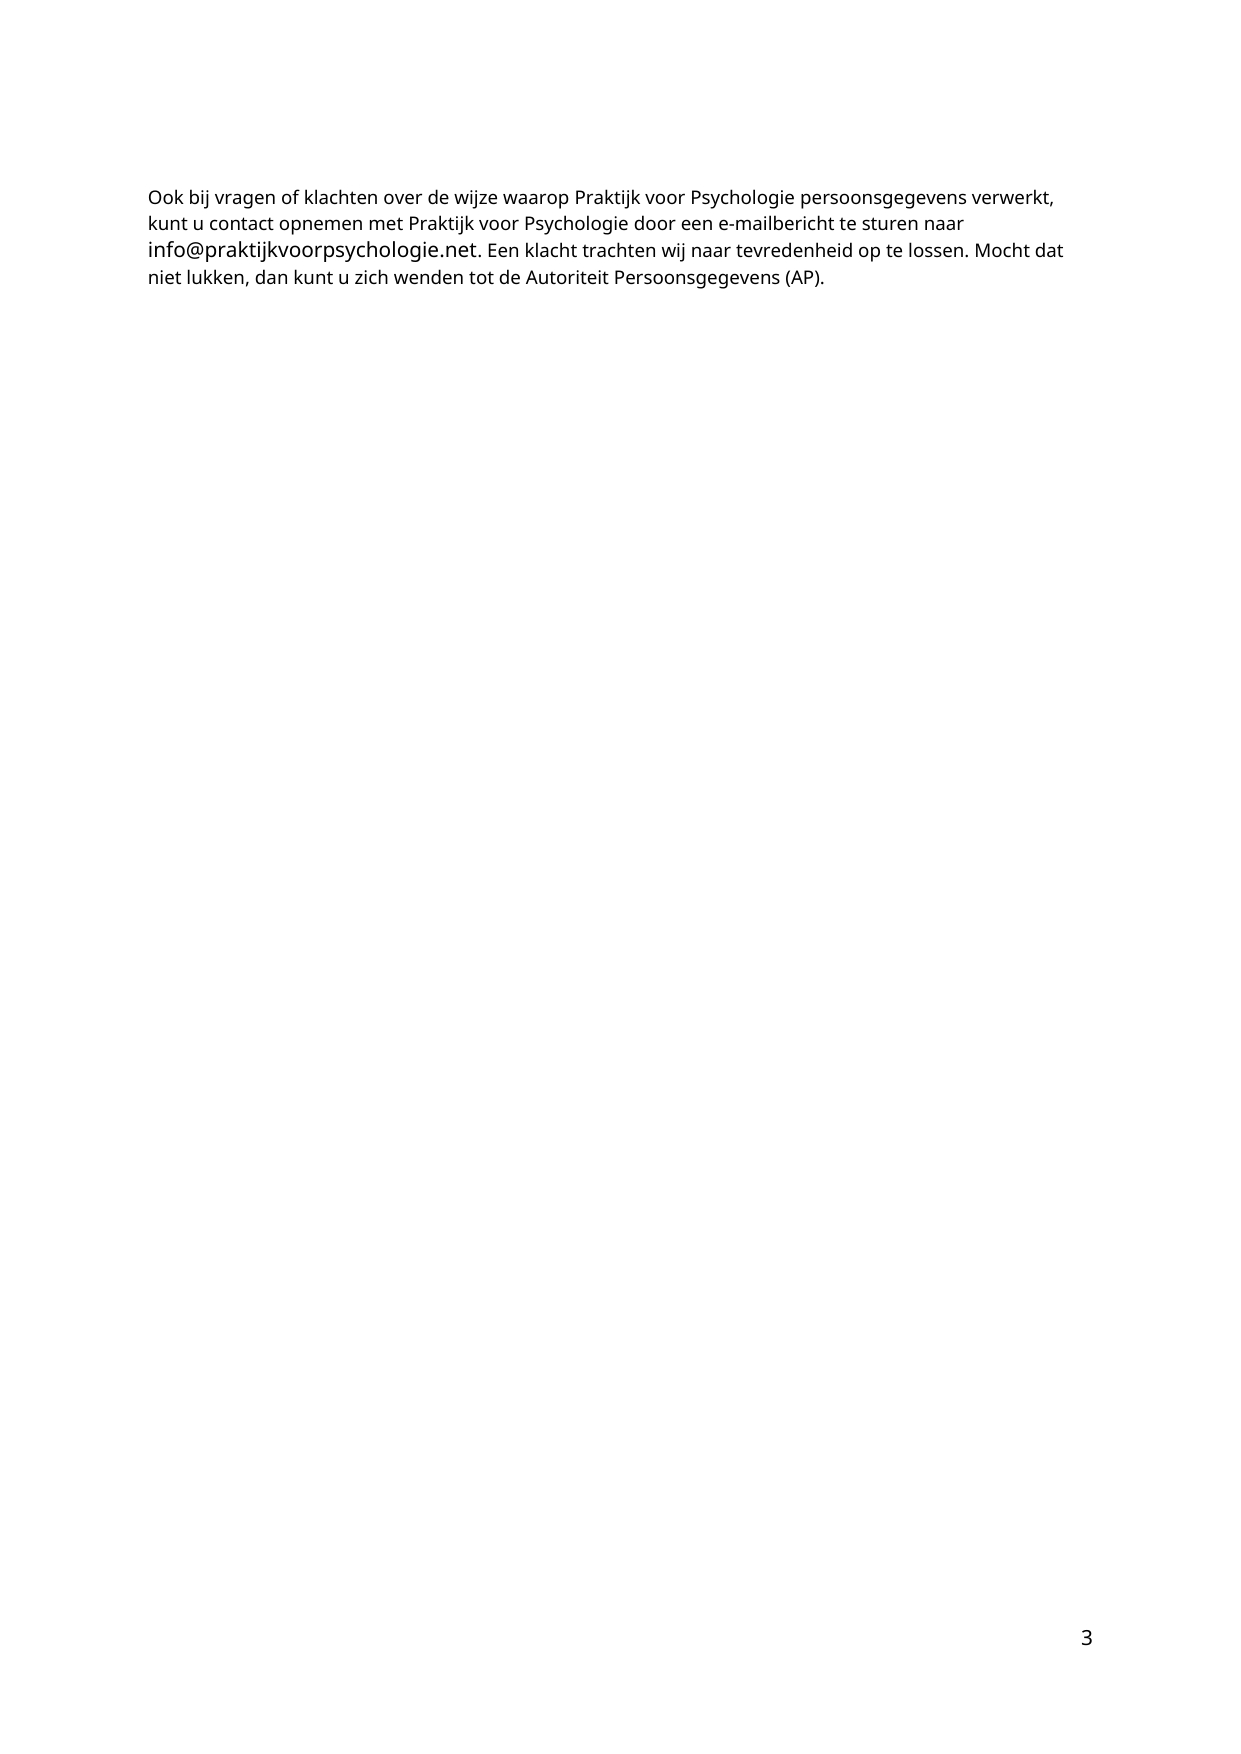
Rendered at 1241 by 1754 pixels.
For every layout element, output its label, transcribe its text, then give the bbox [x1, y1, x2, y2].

text Ook bij vragen of klachten over de wijze waarop Praktijk voor Psychologie persoonsgegevens verwerkt, kunt u contact opnemen met Praktijk voor Psychologie door een e-mailbericht te sturen naar info@praktijkvoorpsychologie.net. Een klacht trachten wij naar tevredenheid op te lossen. Mocht dat niet lukken, dan kunt u zich wenden tot de Autoriteit Persoonsgegevens (AP). [148, 184, 1093, 289]
